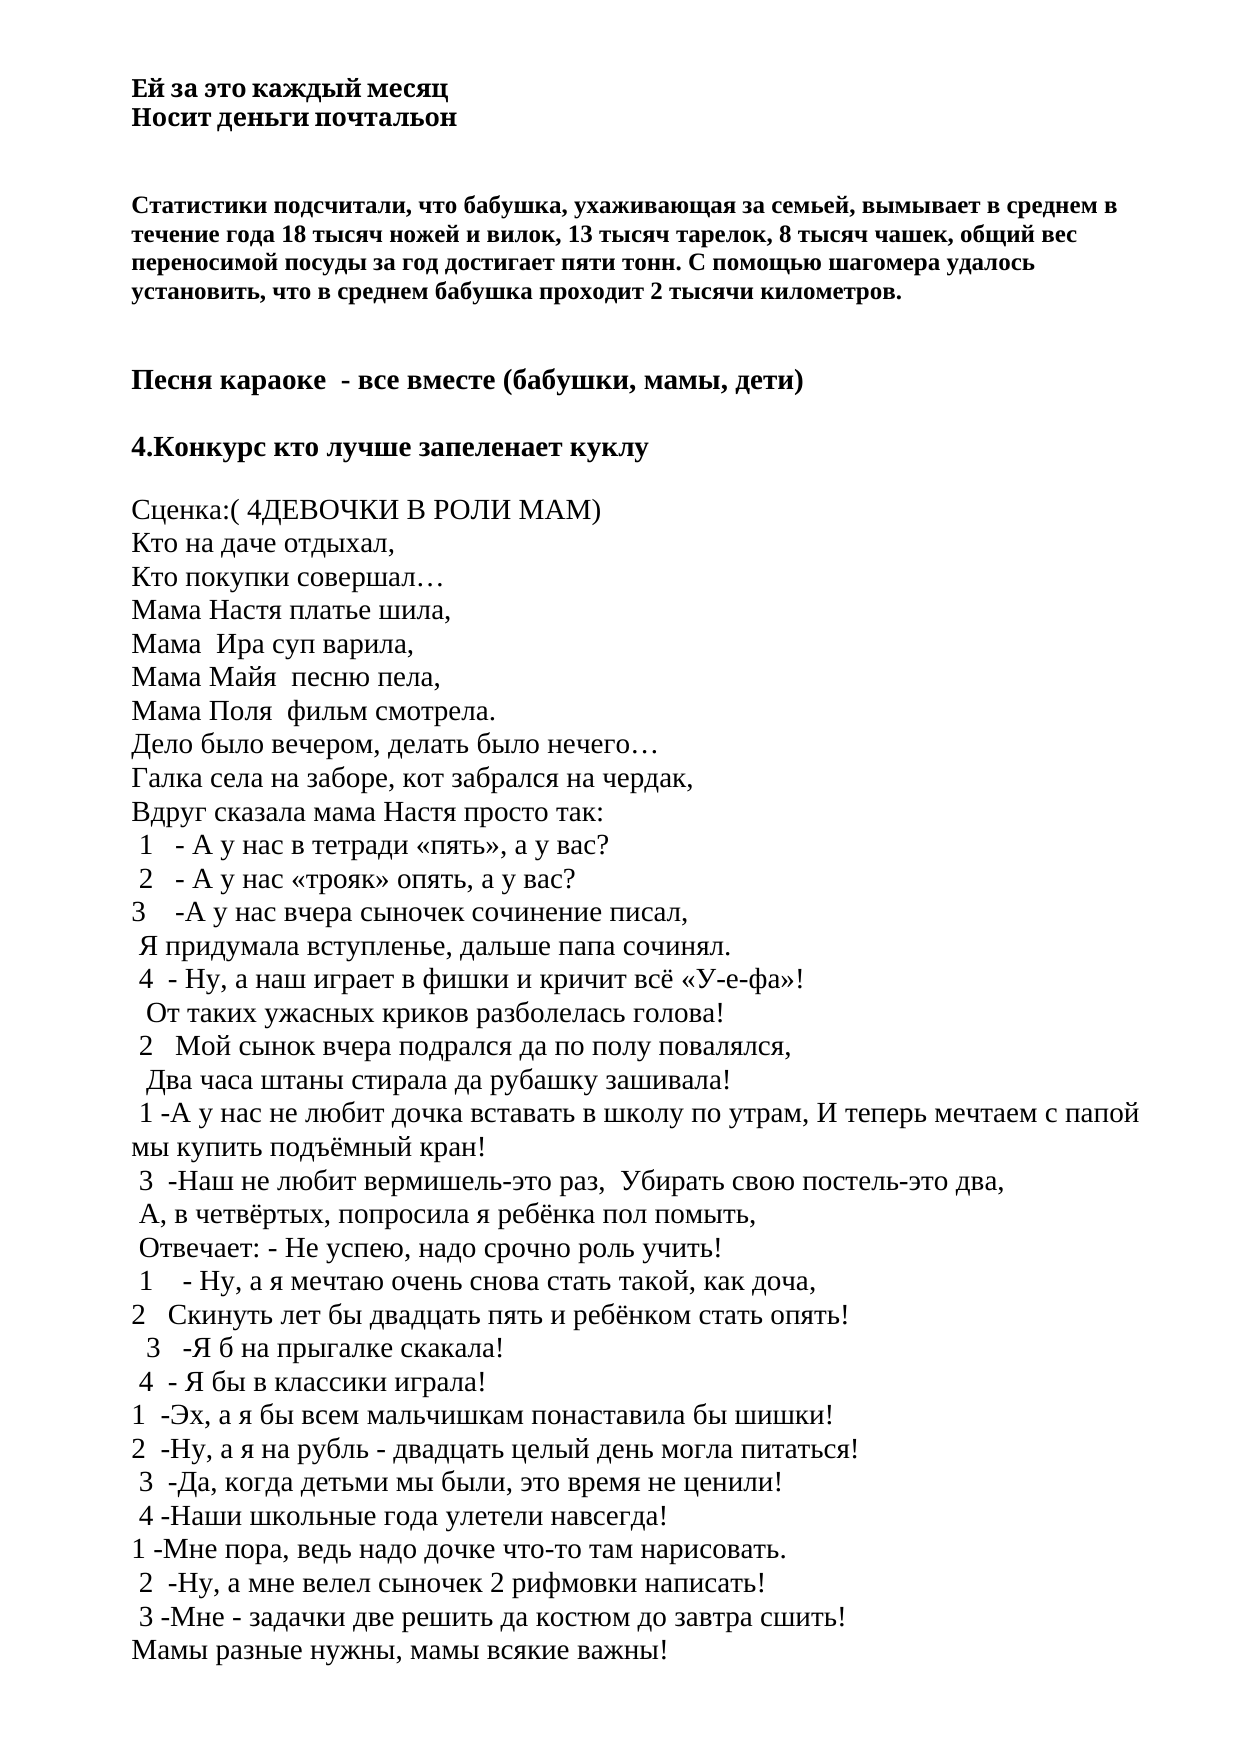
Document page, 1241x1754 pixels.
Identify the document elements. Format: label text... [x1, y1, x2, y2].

text 4 -Наши школьные года улетели навсегда! [131, 1498, 1162, 1532]
text Я придумала вступленье, дальше папа сочинял. [131, 928, 1162, 961]
text 2 - А у нас «трояк» опять, а у вас? [131, 861, 1162, 894]
text 4 - Ну, а наш играет в фишки и кричит всё «У-е-фа»! [131, 961, 1162, 995]
text 2 Скинуть лет бы двадцать пять и ребёнком стать опять! [131, 1297, 1162, 1330]
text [131, 75, 1162, 132]
text Сценка:( 4ДЕВОЧКИ В РОЛИ МАМ) [131, 492, 1162, 525]
text Песня караоке - все вместе (бабушки, мамы, дети) [131, 362, 1162, 396]
text 2 Мой сынок вчера подрался да по полу повалялся, [131, 1028, 1162, 1062]
text 3 -Я б на прыгалке скакала! [131, 1330, 1162, 1364]
text Дело было вечером, делать было нечего… [131, 727, 1162, 760]
text 4 - Я бы в классики играла! [131, 1364, 1162, 1397]
text 1 -Мне пора, ведь надо дочке что-то там нарисовать. [131, 1532, 1162, 1565]
text 3 -Наш не любит вермишель-это раз, Убирать свою постель-это два, [131, 1163, 1162, 1196]
text 3 -Мне - задачки две решить да костюм до завтра сшить! [131, 1599, 1162, 1632]
text 1 - Ну, а я мечтаю очень снова стать такой, как доча, [131, 1263, 1162, 1297]
text Кто покупки совершал… [131, 559, 1162, 592]
text 2 -Ну, а мне велел сыночек 2 рифмовки написать! [131, 1565, 1162, 1599]
text Мама Майя песню пела, [131, 659, 1162, 693]
text Мама Поля фильм смотрела. [131, 693, 1162, 727]
text Статистики подсчитали, что бабушка, ухаживающая за семьей, вымывает в среднем в течение года 18 тысяч ножей и вилок, 13 тысяч тарелок, 8 тысяч чашек, общий вес переносимой посуды за год достигает пяти тонн. С помощью шагомера удалось установить, что в среднем бабушка проходит 2 тысячи километров. [131, 190, 1162, 305]
text 1 - А у нас в тетради «пять», а у вас? [131, 827, 1162, 861]
text Отвечает: - Не успею, надо срочно роль учить! [131, 1230, 1162, 1263]
text Два часа штаны стирала да рубашку зашивала! [131, 1062, 1162, 1096]
text 4.Конкурс кто лучше запеленает куклу [131, 429, 1162, 463]
text Галка села на заборе, кот забрался на чердак, [131, 760, 1162, 794]
text 1 -А у нас не любит дочка вставать в школу по утрам, И теперь мечтаем с папой мы купить подъёмный кран! [131, 1096, 1162, 1163]
text А, в четвёртых, попросила я ребёнка пол помыть, [131, 1196, 1162, 1230]
text Мамы разные нужны, мамы всякие важны! [131, 1632, 1162, 1666]
text 2 -Ну, а я на рубль - двадцать целый день могла питаться! [131, 1431, 1162, 1464]
text Кто на даче отдыхал, [131, 525, 1162, 559]
text Мама Настя платье шила, [131, 592, 1162, 626]
text 3 -А у нас вчера сыночек сочинение писал, [131, 894, 1162, 928]
text 1 -Эх, а я бы всем мальчишкам понаставила бы шишки! [131, 1397, 1162, 1431]
text 3 -Да, когда детьми мы были, это время не ценили! [131, 1464, 1162, 1498]
text От таких ужасных криков разболелась голова! [131, 995, 1162, 1028]
text Мама Ира суп варила, [131, 626, 1162, 659]
text Вдруг сказала мама Настя просто так: [131, 794, 1162, 827]
